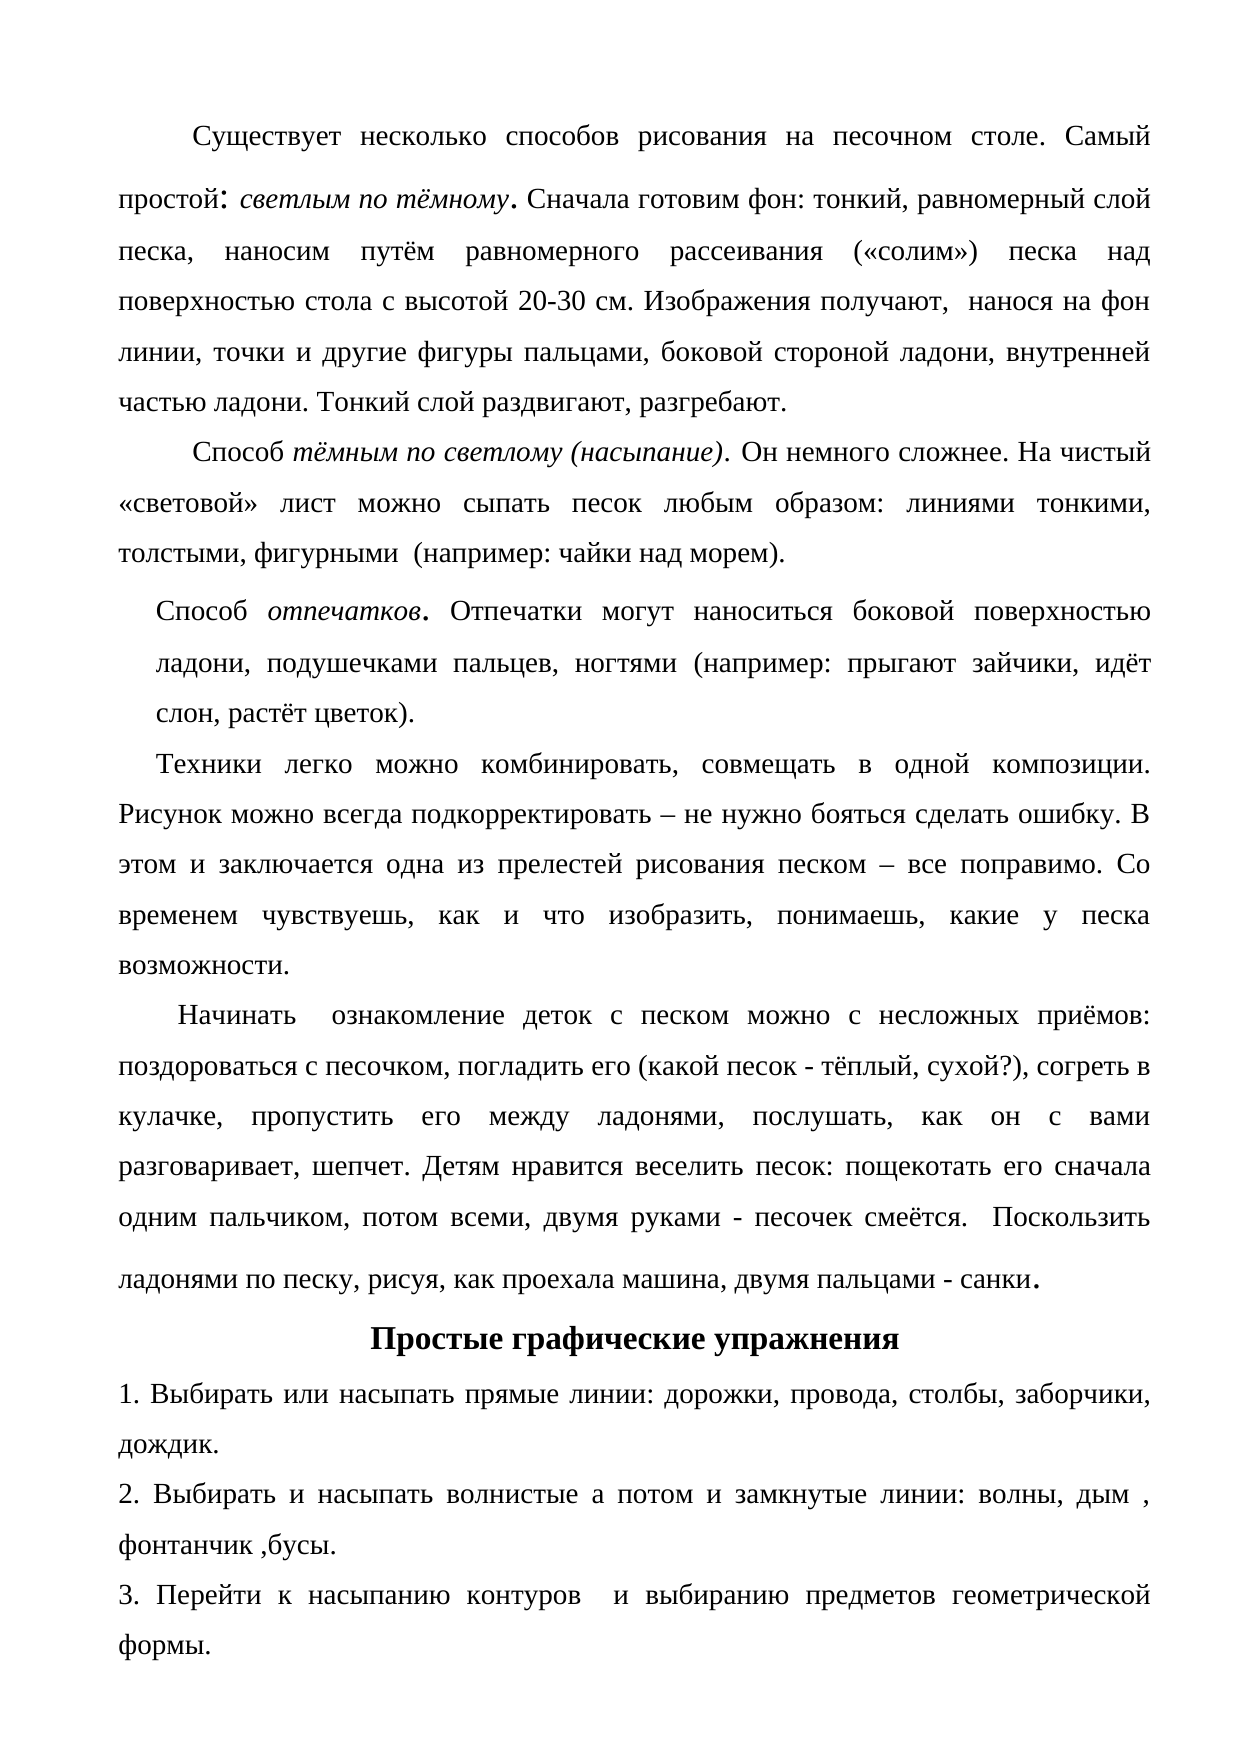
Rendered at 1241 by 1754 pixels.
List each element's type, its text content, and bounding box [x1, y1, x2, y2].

text Начинать ознакомление деток с песком можно с несложных приёмов: поздороваться с песочком, погладить его (какой песок - тёплый, сухой?), согреть в кулачке, пропустить его между ладонями, послушать, как он с вами разговаривает, шепчет. Детям нравится веселить песок: пощекотать его сначала одним пальчиком, потом всеми, двумя руками - песочек смеётся. Поскользить ладонями по песку, рисуя, как проехала машина, двумя пальцами - санки. [118, 997, 1152, 1297]
text Простые графические упражнения [118, 1318, 1152, 1357]
text Способ тёмным по светлому (насыпание). Он немного сложнее. На чистый «световой» лист можно сыпать песок любым образом: линиями тонкими, толстыми, фигурными (например: чайки над морем). [118, 434, 1152, 568]
text 1. Выбирать или насыпать прямые линии: дорожки, провода, столбы, заборчики, дождик. [118, 1376, 1152, 1460]
text Существует несколько способов рисования на песочном столе. Самый простой: светлым по тёмному. Сначала готовим фон: тонкий, равномерный слой песка, наносим путём равномерного рассеивания («солим») песка над поверхностью стола с высотой 20-30 см. Изображения получают, нанося на фон линии, точки и другие фигуры пальцами, боковой стороной ладони, внутренней частью ладони. Тонкий слой раздвигают, разгребают. [118, 118, 1152, 418]
text 3. Перейти к насыпанию контуров и выбиранию предметов геометрической формы. [118, 1577, 1152, 1661]
text Техники легко можно комбинировать, совмещать в одной композиции. Рисунок можно всегда подкорректировать – не нужно бояться сделать ошибку. В этом и заключается одна из прелестей рисования песком – все поправимо. Со временем чувствуешь, как и что изобразить, понимаешь, какие у песка возможности. [118, 746, 1152, 981]
text 2. Выбирать и насыпать волнистые а потом и замкнутые линии: волны, дым , фонтанчик ,бусы. [118, 1477, 1152, 1560]
list Способ отпечатков. Отпечатки могут наноситься боковой поверхностью ладони, подушечками пальцев, ногтями (например: прыгают зайчики, идёт слон, растёт цветок). [156, 585, 1152, 729]
